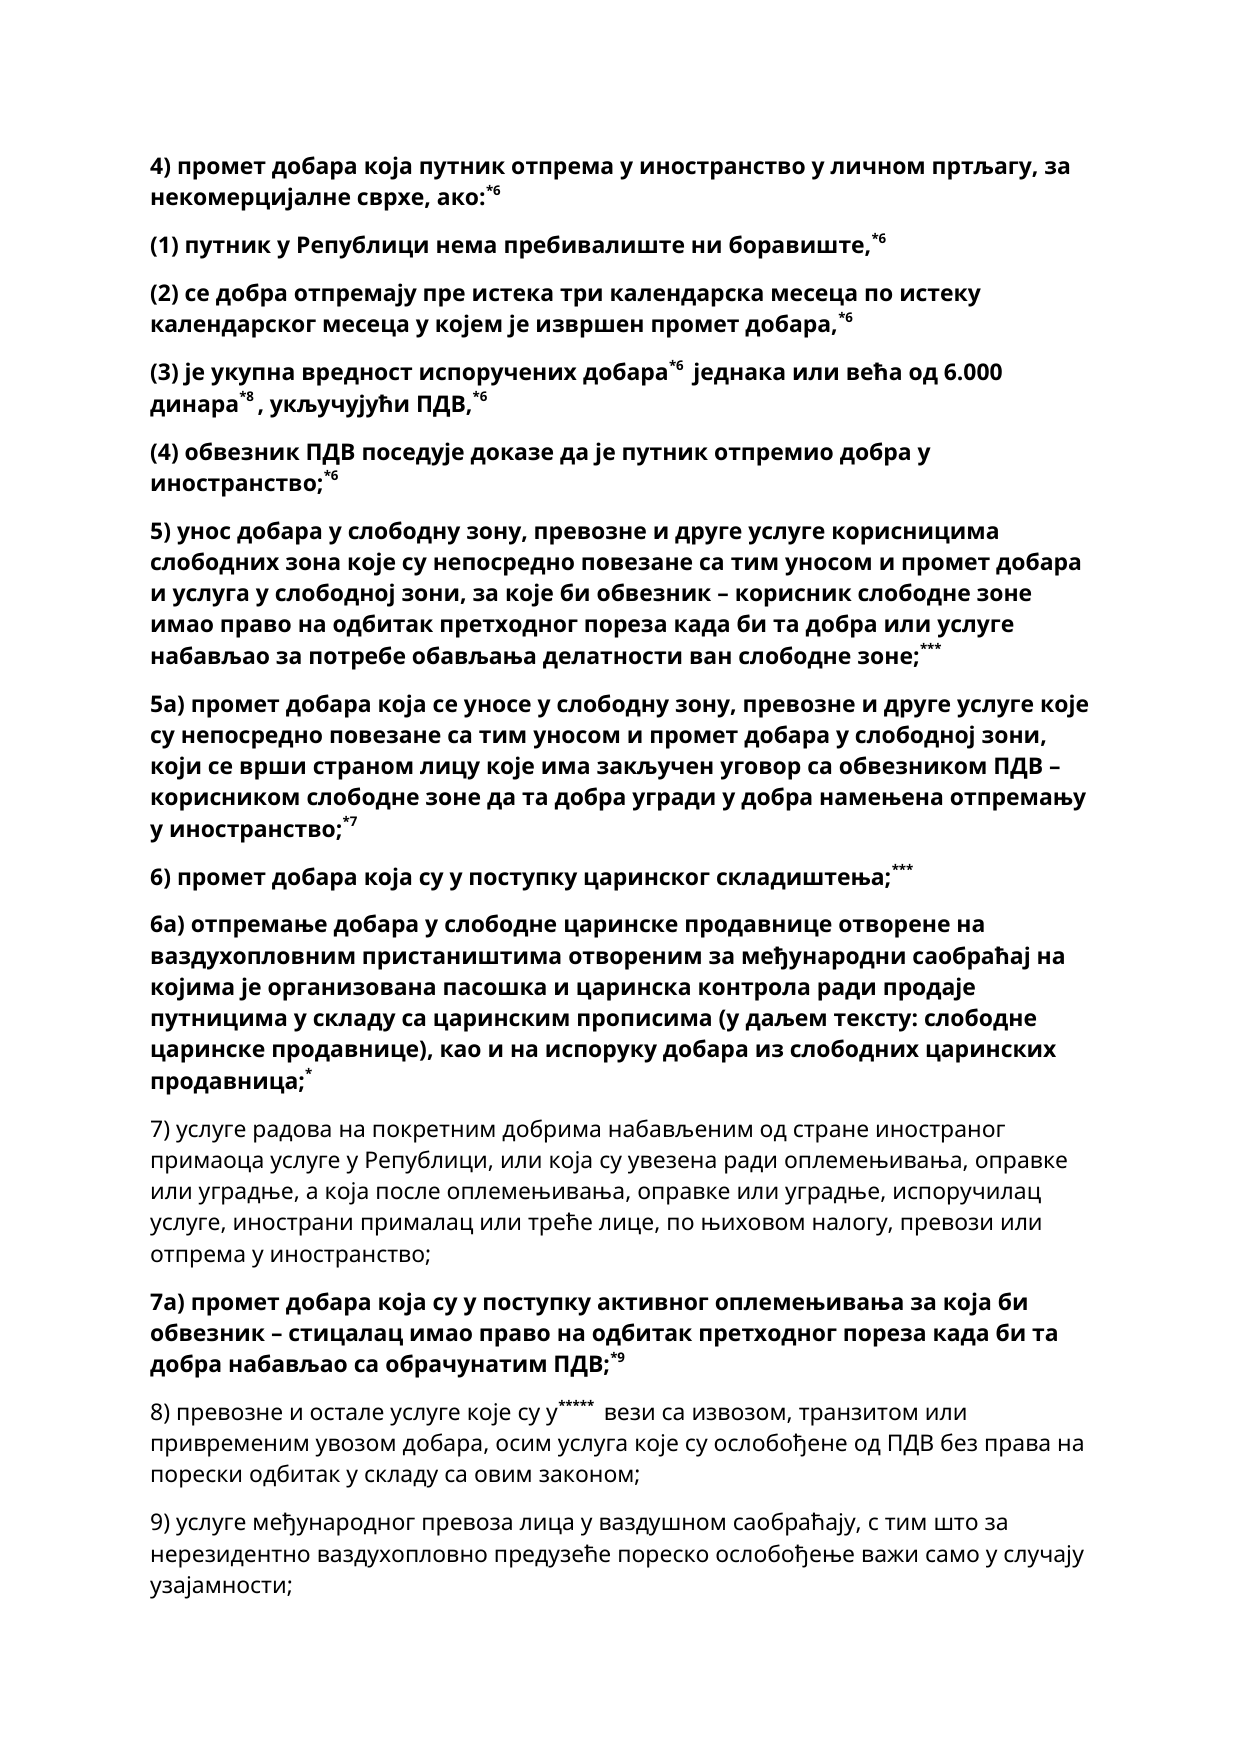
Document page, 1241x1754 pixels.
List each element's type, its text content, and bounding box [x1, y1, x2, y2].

text 9) услуге међународног превоза лица у ваздушном саобраћају, с тим што за нерезидентно ваздухопловно предузеће пореско ослобођење важи само у случају узајамности; [150, 1506, 1090, 1600]
text 7a) промет добара која су у поступку активног оплемењивања за која би обвезник – стицалац имао право на одбитак претходног пореза када би та добра набављао са обрачунатим ПДВ;*9 [150, 1285, 1090, 1379]
text (1) путник у Републици нема пребивалиште ни боравиште,*6 [150, 229, 1090, 260]
text 7) услуге радова на покретним добрима набављеним од стране иностраног примаоца услуге у Републици, или која су увезена ради оплемењивања, оправке или уградње, а која после оплемењивања, оправке или уградње, испоручилац услуге, инострани прималац или треће лице, по њиховом налогу, превози или отпрема у иностранство; [150, 1112, 1090, 1269]
text 6) промет добара која су у поступку царинског складиштења;*** [150, 860, 1090, 892]
text (3) је укупна вредност испоручених добара*6 једнака или већа од 6.000 динара*8 , укључујући ПДВ,*6 [150, 356, 1090, 419]
text 5а) промет добара која се уносе у слободну зону, превозне и друге услуге које су непосредно повезане са тим уносом и промет добара у слободној зони, који се врши страном лицу које има закључен уговор са обвезником ПДВ – корисником слободне зоне да та добра угради у добра намењена отпремању у иностранство;*7 [150, 687, 1090, 844]
text 4) промет добара која путник отпрема у иностранство у личном пртљагу, за некомерцијалне сврхе, ако:*6 [150, 150, 1090, 212]
text (2) се добра отпремају пре истека три календарска месеца по истеку календарског месеца у којем је извршен промет добара,*6 [150, 277, 1090, 339]
text 8) превозне и остале услуге које су у***** вези са извозом, транзитом или привременим увозом добара, осим услуга које су ослобођене од ПДВ без права на порески одбитак у складу са овим законом; [150, 1396, 1090, 1489]
text 6а) отпремање добара у слободне царинске продавнице отворене на ваздухопловним пристаништима отвореним за међународни саобраћај на којима је организована пасошка и царинска контрола ради продаје путницима у складу са царинским прописима (у даљем тексту: слободне царинске продавнице), као и на испоруку добара из слободних царинских продавница;* [150, 908, 1090, 1096]
text 5) унос добара у слободну зону, превозне и друге услуге корисницима слободних зона које су непосредно повезане са тим уносом и промет добара и услуга у слободној зони, за које би обвезник – корисник слободне зоне имао право на одбитак претходног пореза када би та добра или услуге набављао за потребе обављања делатности ван слободне зоне;*** [150, 514, 1090, 671]
text (4) обвезник ПДВ поседује доказе да је путник отпремио добра у иностранство;*6 [150, 435, 1090, 498]
